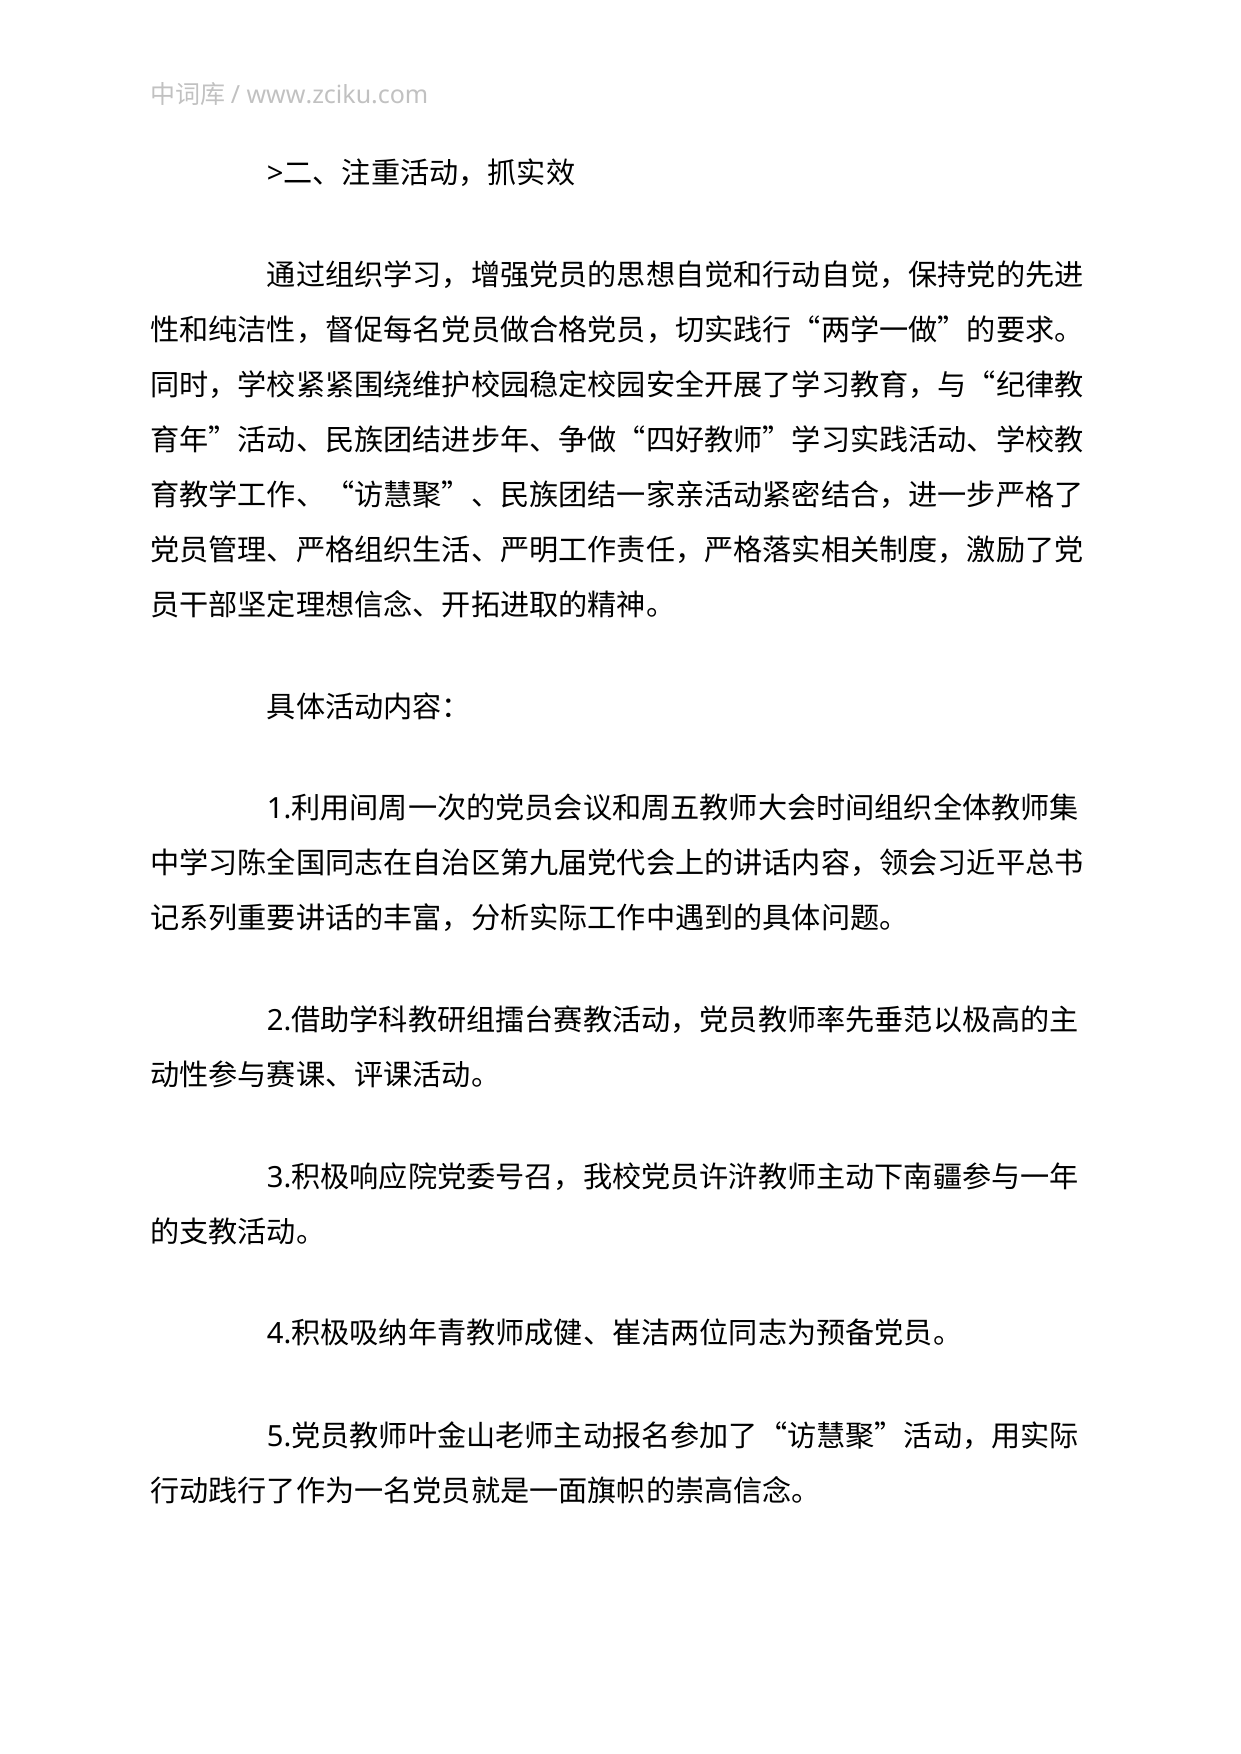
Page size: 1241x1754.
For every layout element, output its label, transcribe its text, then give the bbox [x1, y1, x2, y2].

text 1.利用间周一次的党员会议和周五教师大会时间组织全体教师集中学习陈全国同志在自治区第九届党代会上的讲话内容，领会习近平总书记系列重要讲话的丰富，分析实际工作中遇到的具体问题。 [150, 785, 1090, 937]
text 2.借助学科教研组擂台赛教活动，党员教师率先垂范以极高的主动性参与赛课、评课活动。 [150, 997, 1090, 1094]
text 具体活动内容： [150, 683, 1090, 725]
text 通过组织学习，增强党员的思想自觉和行动自觉，保持党的先进性和纯洁性，督促每名党员做合格党员，切实践行“两学一做”的要求。同时，学校紧紧围绕维护校园稳定校园安全开展了学习教育，与“纪律教育年”活动、民族团结进步年、争做“四好教师”学习实践活动、学校教育教学工作、“访慧聚”、民族团结一家亲活动紧密结合，进一步严格了党员管理、严格组织生活、严明工作责任，严格落实相关制度，激励了党员干部坚定理想信念、开拓进取的精神。 [150, 252, 1090, 624]
text 5.党员教师叶金山老师主动报名参加了“访慧聚”活动，用实际行动践行了作为一名党员就是一面旗帜的崇高信念。 [150, 1412, 1090, 1509]
text >二、注重活动，抓实效 [150, 150, 1090, 192]
text 4.积极吸纳年青教师成健、崔洁两位同志为预备党员。 [150, 1310, 1090, 1352]
text 3.积极响应院党委号召，我校党员许浒教师主动下南疆参与一年的支教活动。 [150, 1153, 1090, 1251]
